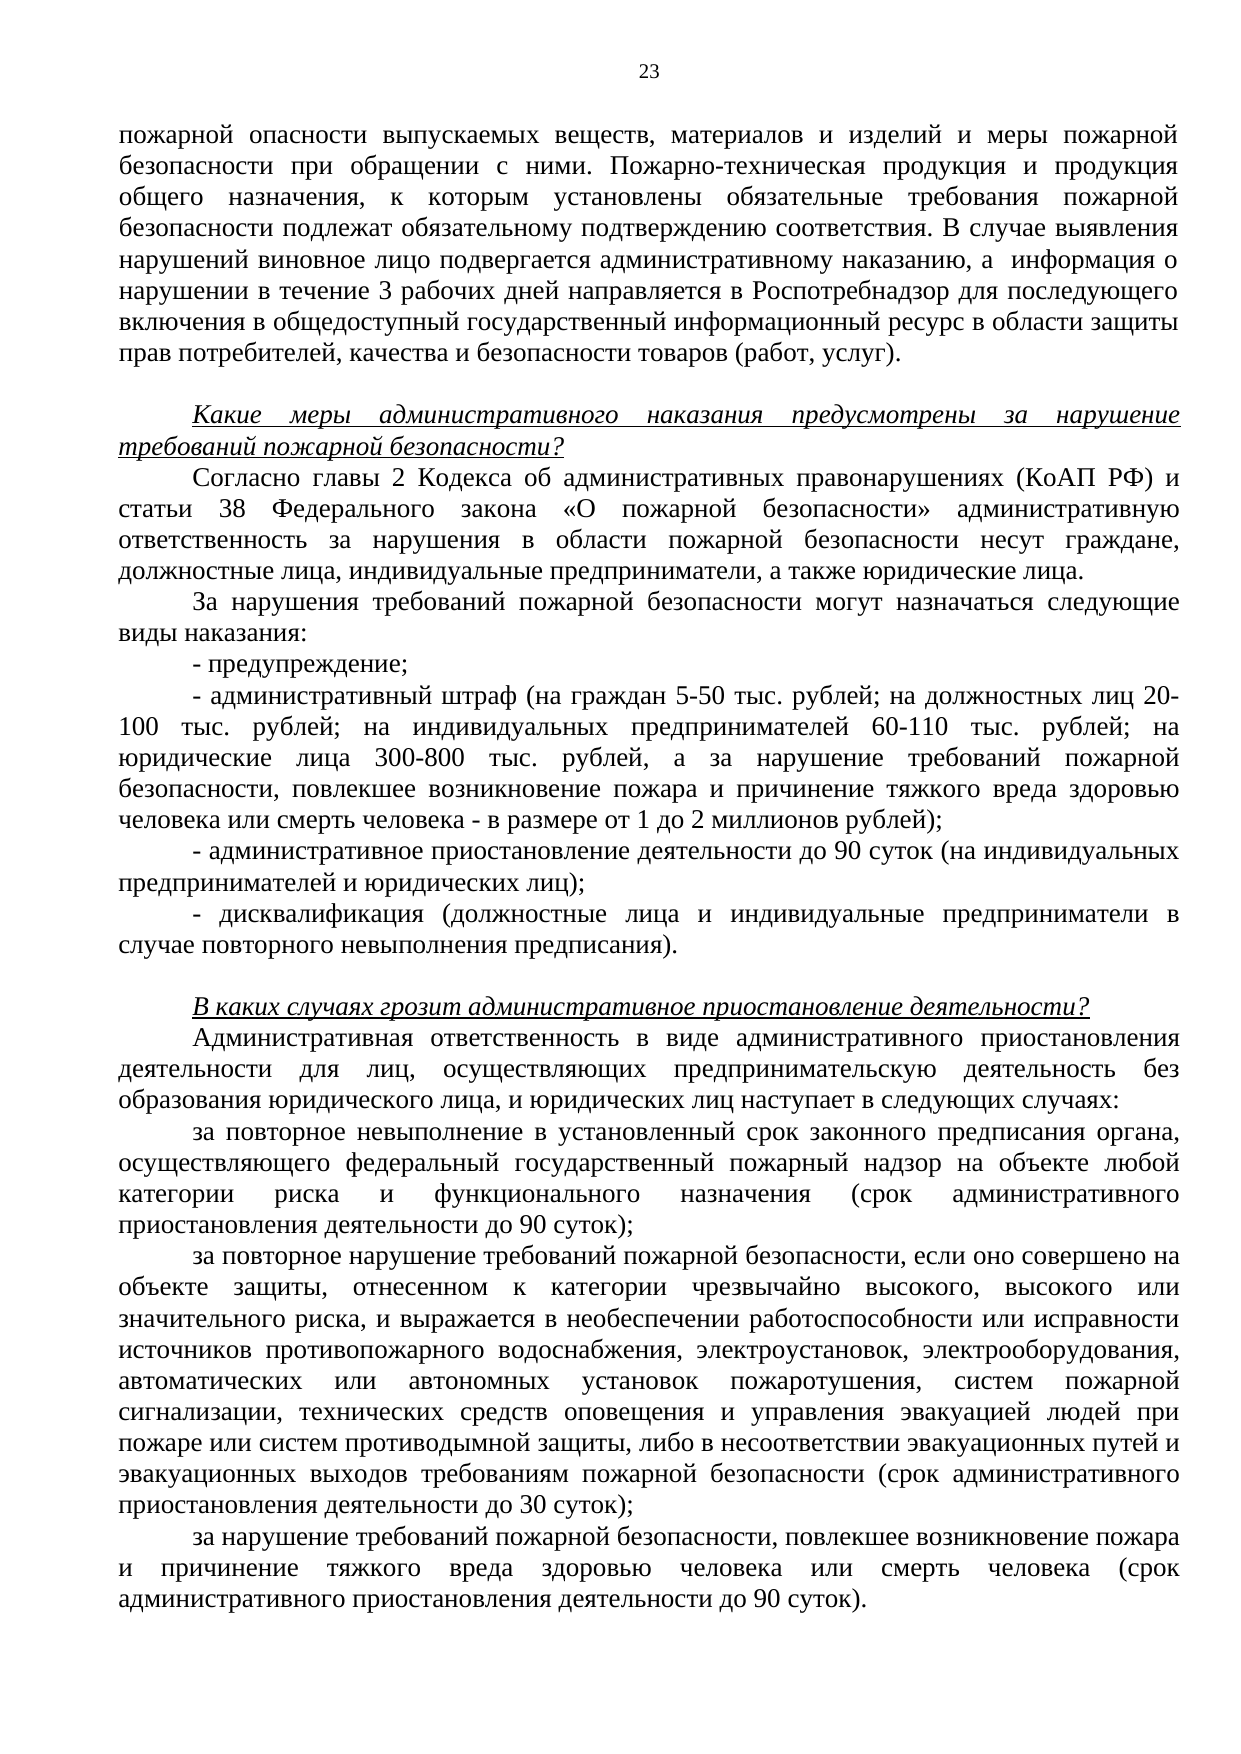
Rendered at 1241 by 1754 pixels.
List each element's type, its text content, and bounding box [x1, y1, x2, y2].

text за повторное невыполнение в установленный срок законного предписания органа, осуществляющего федеральный государственный пожарный надзор на объекте любой категории риска и функционального назначения (срок административного приостановления деятельности до 90 суток); [118, 1115, 1181, 1239]
text - предупреждение; [118, 648, 1181, 679]
text - административное приостановление деятельности до 90 суток (на индивидуальных предпринимателей и юридических лиц); [118, 834, 1181, 897]
text Какие меры административного наказания предусмотрены за нарушение требований пожарной безопасности? [118, 398, 1181, 461]
text В каких случаях грозит административное приостановление деятельности? [118, 990, 1181, 1021]
text - дисквалификация (должностные лица и индивидуальные предприниматели в случае повторного невыполнения предписания). [118, 897, 1181, 959]
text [119, 118, 1180, 367]
text - административный штраф (на граждан 5-50 тыс. рублей; на должностных лиц 20-100 тыс. рублей; на индивидуальных предпринимателей 60-110 тыс. рублей; на юридические лица 300-800 тыс. рублей, а за нарушение требований пожарной безопасности, повлекшее возникновение пожара и причинение тяжкого вреда здоровью человека или смерть человека - в размере от 1 до 2 миллионов рублей); [118, 679, 1181, 834]
text За нарушения требований пожарной безопасности могут назначаться следующие виды наказания: [118, 585, 1181, 648]
text Административная ответственность в виде административного приостановления деятельности для лиц, осуществляющих предпринимательскую деятельность без образования юридического лица, и юридических лиц наступает в следующих случаях: [118, 1021, 1181, 1115]
text за нарушение требований пожарной безопасности, повлекшее возникновение пожара и причинение тяжкого вреда здоровью человека или смерть человека (срок административного приостановления деятельности до 90 суток). [118, 1520, 1181, 1613]
text Согласно главы 2 Кодекса об административных правонарушениях (КоАП РФ) и статьи 38 Федерального закона «О пожарной безопасности» административную ответственность за нарушения в области пожарной безопасности несут граждане, должностные лица, индивидуальные предприниматели, а также юридические лица. [118, 461, 1181, 585]
text за повторное нарушение требований пожарной безопасности, если оно совершено на объекте защиты, отнесенном к категории чрезвычайно высокого, высокого или значительного риска, и выражается в необеспечении работоспособности или исправности источников противопожарного водоснабжения, электроустановок, электрооборудования, автоматических или автономных установок пожаротушения, систем пожарной сигнализации, технических средств оповещения и управления эвакуацией людей при пожаре или систем противодымной защиты, либо в несоответствии эвакуационных путей и эвакуационных выходов требованиям пожарной безопасности (срок административного приостановления деятельности до 30 суток); [118, 1239, 1181, 1520]
